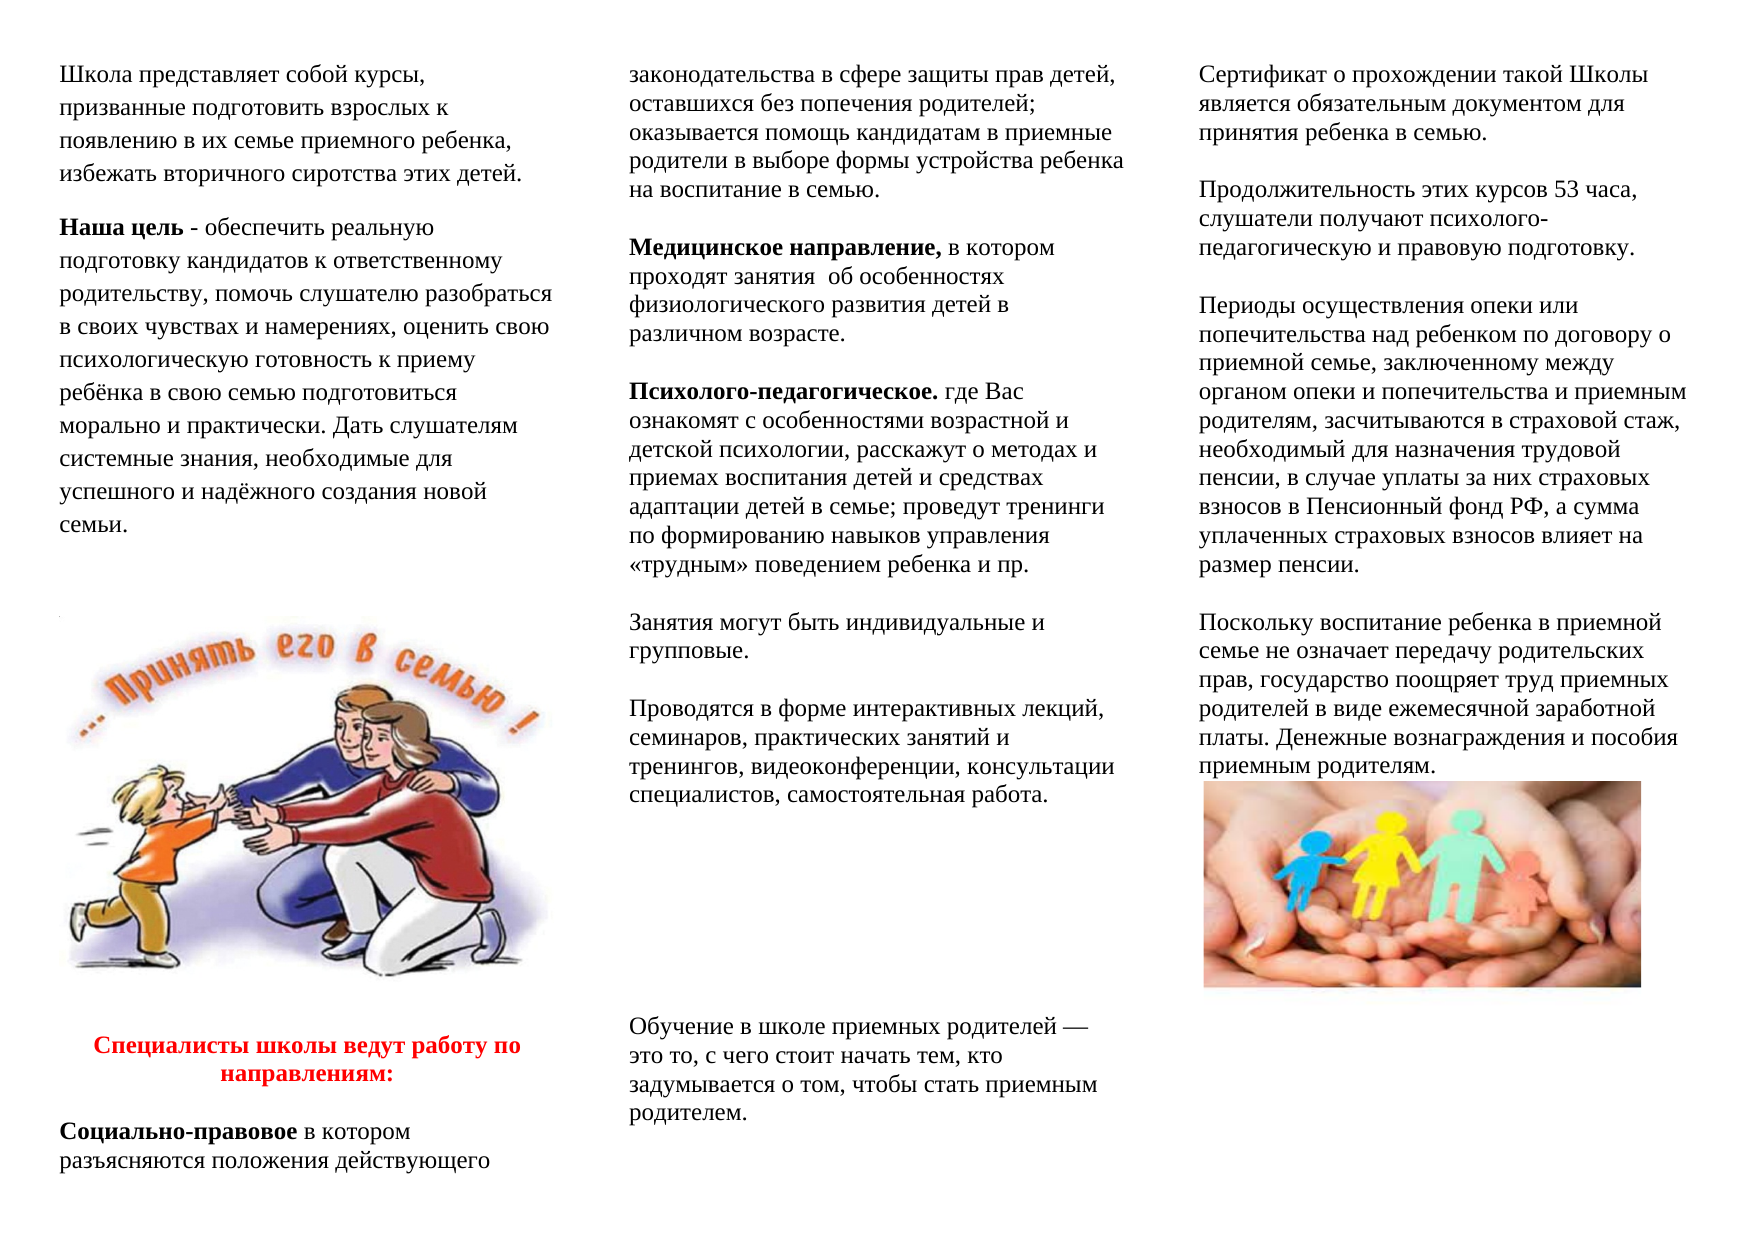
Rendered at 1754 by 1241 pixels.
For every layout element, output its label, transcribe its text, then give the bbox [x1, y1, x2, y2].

text Психолого-педагогическое. где Вас ознакомят с особенностями возрастной и детской психологии, расскажут о методах и приемах воспитания детей и средствах адаптации детей в семье; проведут тренинги по формированию навыков управления «трудным» поведением ребенка и пр. [629, 376, 1125, 577]
text Медицинское направление, в котором проходят занятия об особенностях физиологического развития детей в различном возрасте. [629, 232, 1125, 347]
text Обучение в школе приемных родителей — это то, с чего стоит начать тем, кто задумывается о том, чтобы стать приемным родителем. [629, 1011, 1125, 1126]
text Периоды осуществления опеки или попечительства над ребенком по договору о приемной семье, заключенному между органом опеки и попечительства и приемным родителям, засчитываются в страховой стаж, необходимый для назначения трудовой пенсии, в случае уплаты за них страховых взносов в Пенсионный фонд РФ, а сумма уплаченных страховых взносов влияет на размер пенсии. [1199, 290, 1695, 577]
picture [1203, 781, 1642, 1025]
text Социально-правовое в котором разъясняются положения действующего законодательства в сфере защиты прав детей, оставшихся без попечения родителей; оказывается помощь кандидатам в приемные родители в выборе формы устройства ребенка на воспитание в семью. [629, 59, 1125, 203]
text Занятия могут быть индивидуальные и групповые. [629, 607, 1125, 664]
text Сертификат о прохождении такой Школы является обязательным документом для принятия ребенка в семью. [1199, 59, 1695, 145]
text Продолжительность этих курсов 53 часа, слушатели получают психолого-педагогическую и правовую подготовку. [1199, 174, 1695, 261]
text Проводятся в форме интерактивных лекций, семинаров, практических занятий и тренингов, видеоконференции, консультации специалистов, самостоятельная работа. [629, 693, 1125, 808]
text Специалисты школы ведут работу по направлениям: [59, 1030, 555, 1087]
text Поскольку воспитание ребенка в приемной семье не означает передачу родительских прав, государство поощряет труд приемных родителей в виде ежемесячной заработной платы. Денежные вознаграждения и пособия приемным родителям. [1199, 607, 1695, 779]
picture [59, 616, 555, 997]
text Социально-правовое в котором разъясняются положения действующего законодательства в сфере защиты прав детей, оставшихся без попечения родителей; оказывается помощь кандидатам в приемные родители в выборе формы устройства ребенка на воспитание в семью. [59, 1116, 555, 1174]
text Наша цель - обеспечить реальную подготовку кандидатов к ответственному родительству, помочь слушателю разобраться в своих чувствах и намерениях, оценить свою психологическую готовность к приему ребёнка в свою семью подготовиться морально и практически. Дать слушателям системные знания, необходимые для успешного и надёжного создания новой семьи. [59, 212, 555, 538]
text Школа представляет собой курсы, призванные подготовить взрослых к появлению в их семье приемного ребенка, избежать вторичного сиротства этих детей. [59, 59, 555, 187]
